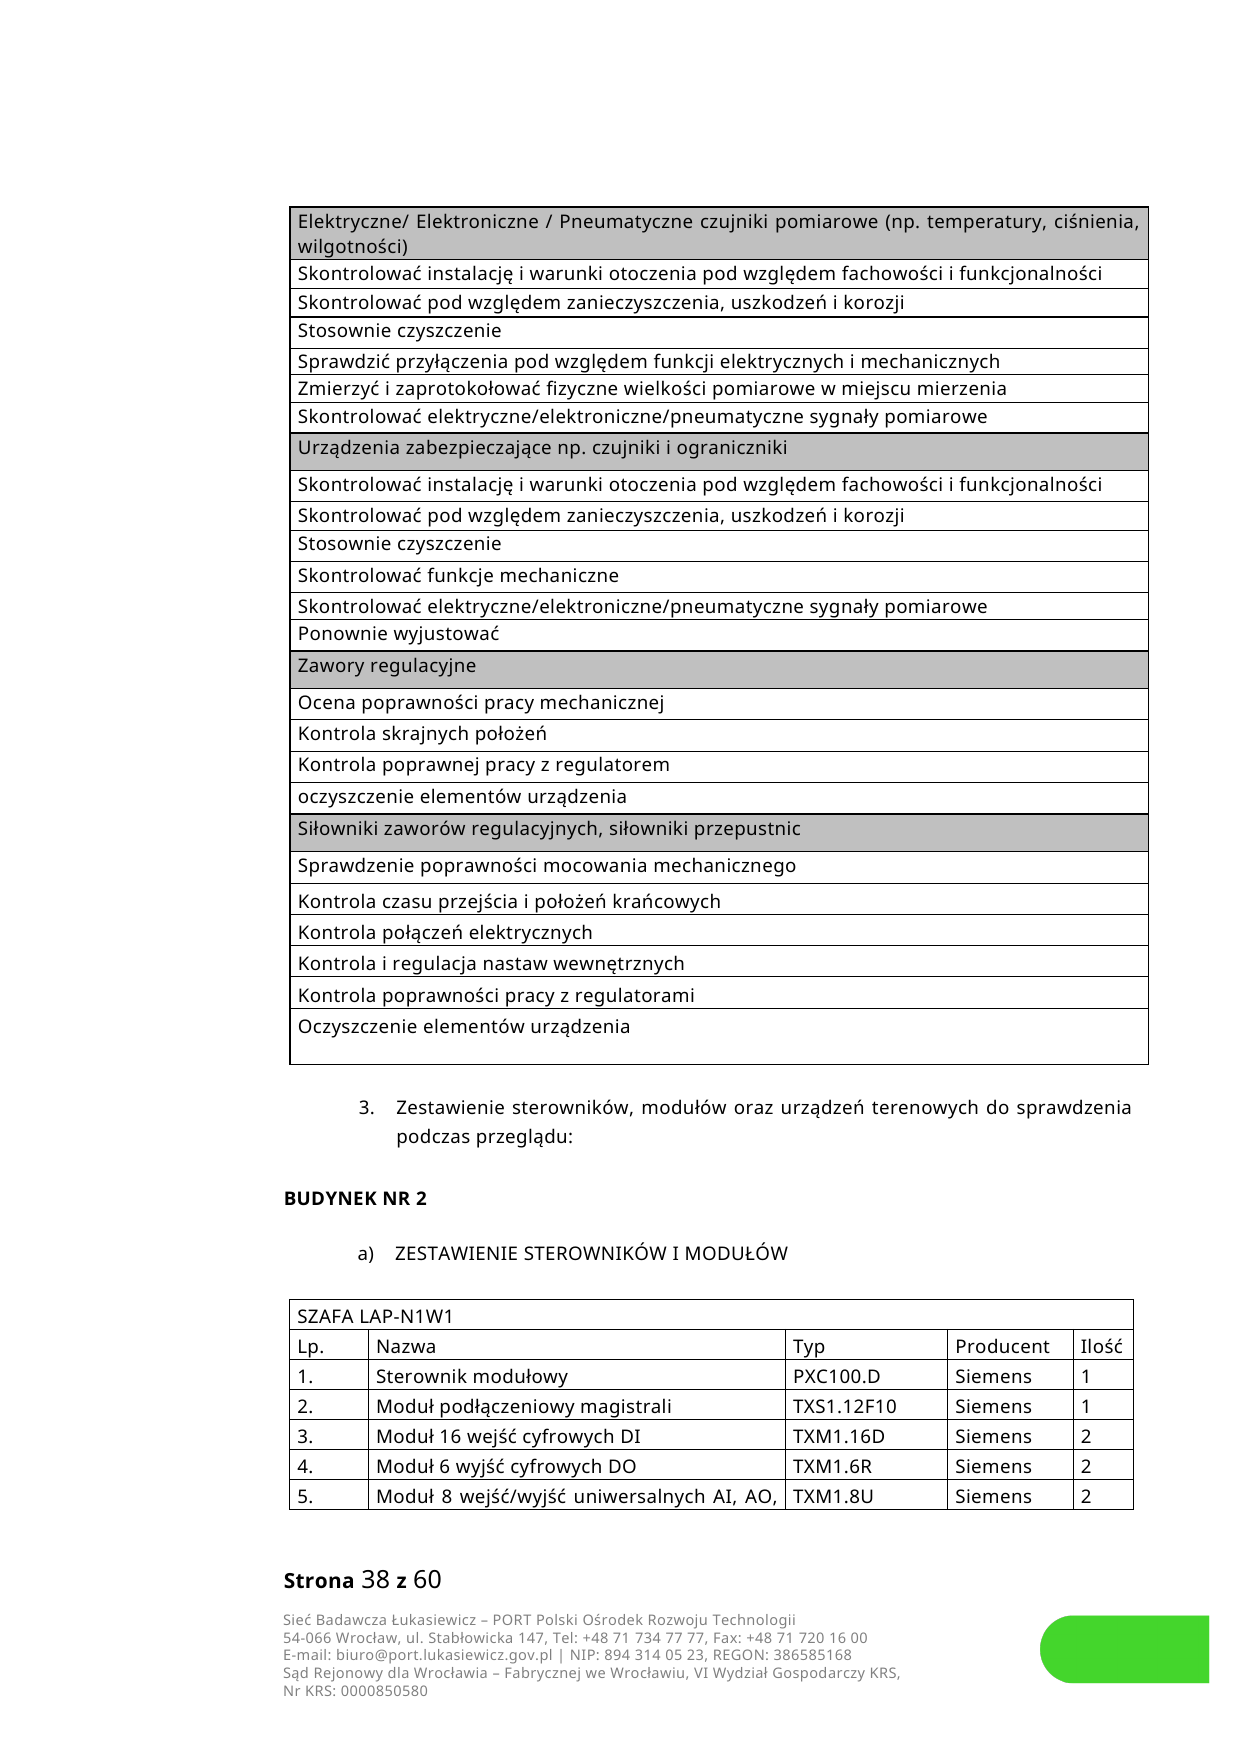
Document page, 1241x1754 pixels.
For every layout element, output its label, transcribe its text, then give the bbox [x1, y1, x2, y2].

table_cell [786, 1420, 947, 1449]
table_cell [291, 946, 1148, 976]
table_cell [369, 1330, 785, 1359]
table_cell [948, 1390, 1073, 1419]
list ZESTAWIENIE STEROWNIKÓW I MODUŁÓW [357, 1241, 1134, 1266]
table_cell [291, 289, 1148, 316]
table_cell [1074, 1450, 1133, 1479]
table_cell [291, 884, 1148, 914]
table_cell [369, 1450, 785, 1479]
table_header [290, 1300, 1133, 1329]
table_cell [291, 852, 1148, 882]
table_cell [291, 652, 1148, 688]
picture [1036, 1611, 1239, 1752]
list Zestawienie sterowników, modułów oraz urządzeń terenowych do sprawdzenia podczas przeglądu: [358, 1094, 1134, 1149]
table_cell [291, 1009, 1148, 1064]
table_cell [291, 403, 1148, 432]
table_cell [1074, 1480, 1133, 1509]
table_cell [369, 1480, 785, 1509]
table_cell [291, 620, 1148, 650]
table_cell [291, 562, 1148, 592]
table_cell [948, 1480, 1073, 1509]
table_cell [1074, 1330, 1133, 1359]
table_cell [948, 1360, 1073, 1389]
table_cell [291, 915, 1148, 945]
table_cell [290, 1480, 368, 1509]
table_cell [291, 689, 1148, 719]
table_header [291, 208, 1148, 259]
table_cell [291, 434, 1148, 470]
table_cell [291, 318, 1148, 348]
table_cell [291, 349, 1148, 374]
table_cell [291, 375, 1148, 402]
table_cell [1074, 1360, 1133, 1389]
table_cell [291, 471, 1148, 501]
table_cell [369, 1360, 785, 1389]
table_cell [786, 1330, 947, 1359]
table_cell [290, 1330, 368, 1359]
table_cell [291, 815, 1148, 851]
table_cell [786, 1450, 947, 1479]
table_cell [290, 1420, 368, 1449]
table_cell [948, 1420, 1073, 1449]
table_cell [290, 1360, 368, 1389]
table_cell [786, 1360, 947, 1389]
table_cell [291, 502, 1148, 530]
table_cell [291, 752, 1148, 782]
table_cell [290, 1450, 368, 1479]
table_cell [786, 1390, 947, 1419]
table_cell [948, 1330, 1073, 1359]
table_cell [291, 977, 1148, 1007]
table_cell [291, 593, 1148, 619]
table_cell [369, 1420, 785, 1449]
text BUDYNEK NR 2 [283, 1182, 1134, 1211]
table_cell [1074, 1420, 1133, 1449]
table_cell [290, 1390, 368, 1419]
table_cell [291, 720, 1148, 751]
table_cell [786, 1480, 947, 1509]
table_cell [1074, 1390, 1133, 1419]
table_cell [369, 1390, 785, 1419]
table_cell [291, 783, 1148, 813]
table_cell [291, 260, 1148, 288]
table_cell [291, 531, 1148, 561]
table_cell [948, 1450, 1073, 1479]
